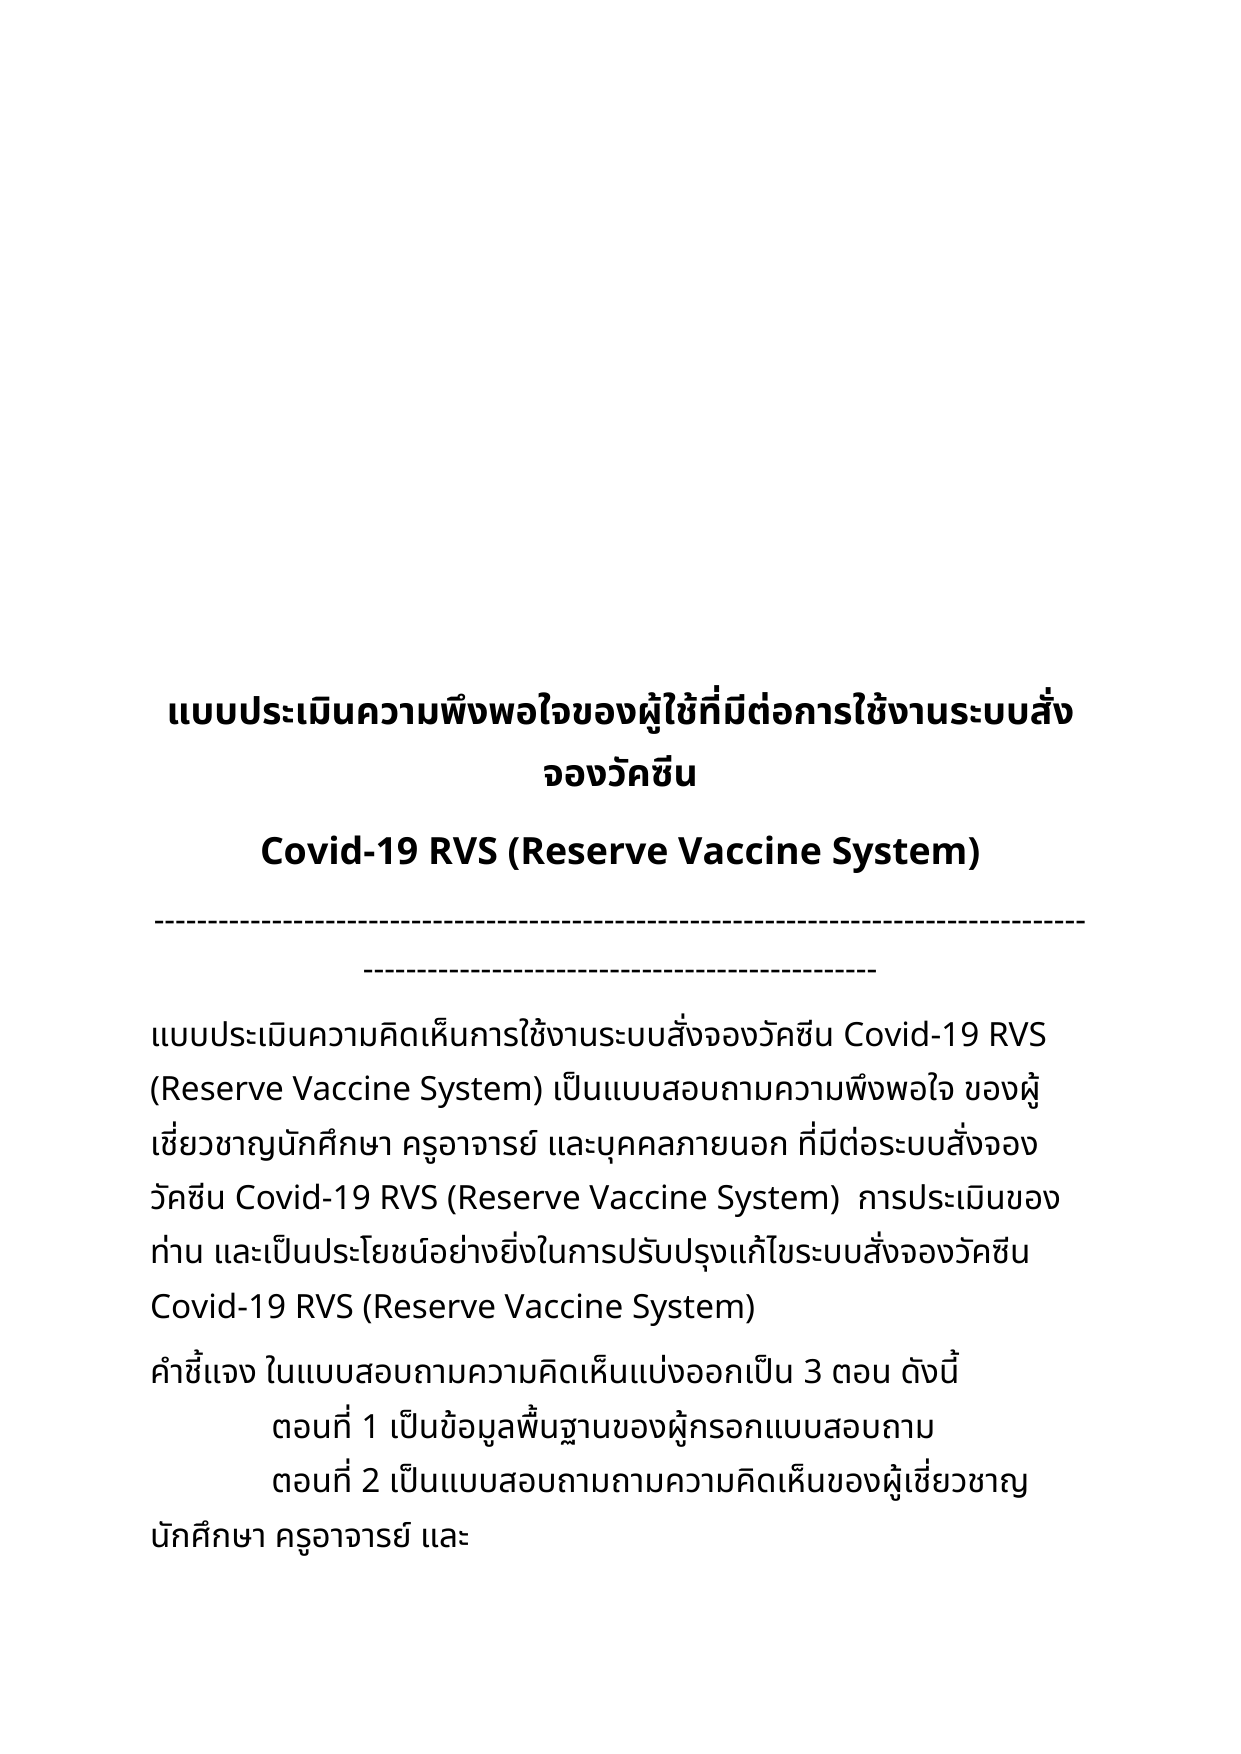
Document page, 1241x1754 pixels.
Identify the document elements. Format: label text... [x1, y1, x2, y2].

text ตอนที่ 2 เป็นแบบสอบถามถามความคิดเห็นของผู้เชี่ยวชาญ นักศึกษา ครูอาจารย์ และ [150, 1457, 1090, 1562]
text --------------------------------------------------------------------------------------------------------------------------------------- [150, 896, 1090, 990]
text แบบประเมินความพึงพอใจของผู้ใช้ที่มีต่อการใช้งานระบบสั่งจองวัคซีน [150, 685, 1090, 803]
text คำชี้แจง ในแบบสอบถามความคิดเห็นแบ่งออกเป็น 3 ตอน ดังนี้ [150, 1348, 1090, 1399]
text แบบประเมินความคิดเห็นการใช้งานระบบสั่งจองวัคซีน Covid-19 RVS (Reserve Vaccine System) เป็นแบบสอบถามความพึงพอใจ ของผู้เชี่ยวชาญนักศึกษา ครูอาจารย์ และบุคคลภายนอก ที่มีต่อระบบสั่งจองวัคซีน Covid-19 RVS (Reserve Vaccine System) การประเมินของท่าน และเป็นประโยชน์อย่างยิ่งในการปรับปรุงแก้ไขระบบสั่งจองวัคซีน Covid-19 RVS (Reserve Vaccine System) [150, 1010, 1090, 1328]
text ตอนที่ 1 เป็นข้อมูลพื้นฐานของผู้กรอกแบบสอบถาม [150, 1403, 1090, 1453]
text Covid-19 RVS (Reserve Vaccine System) [150, 824, 1090, 875]
